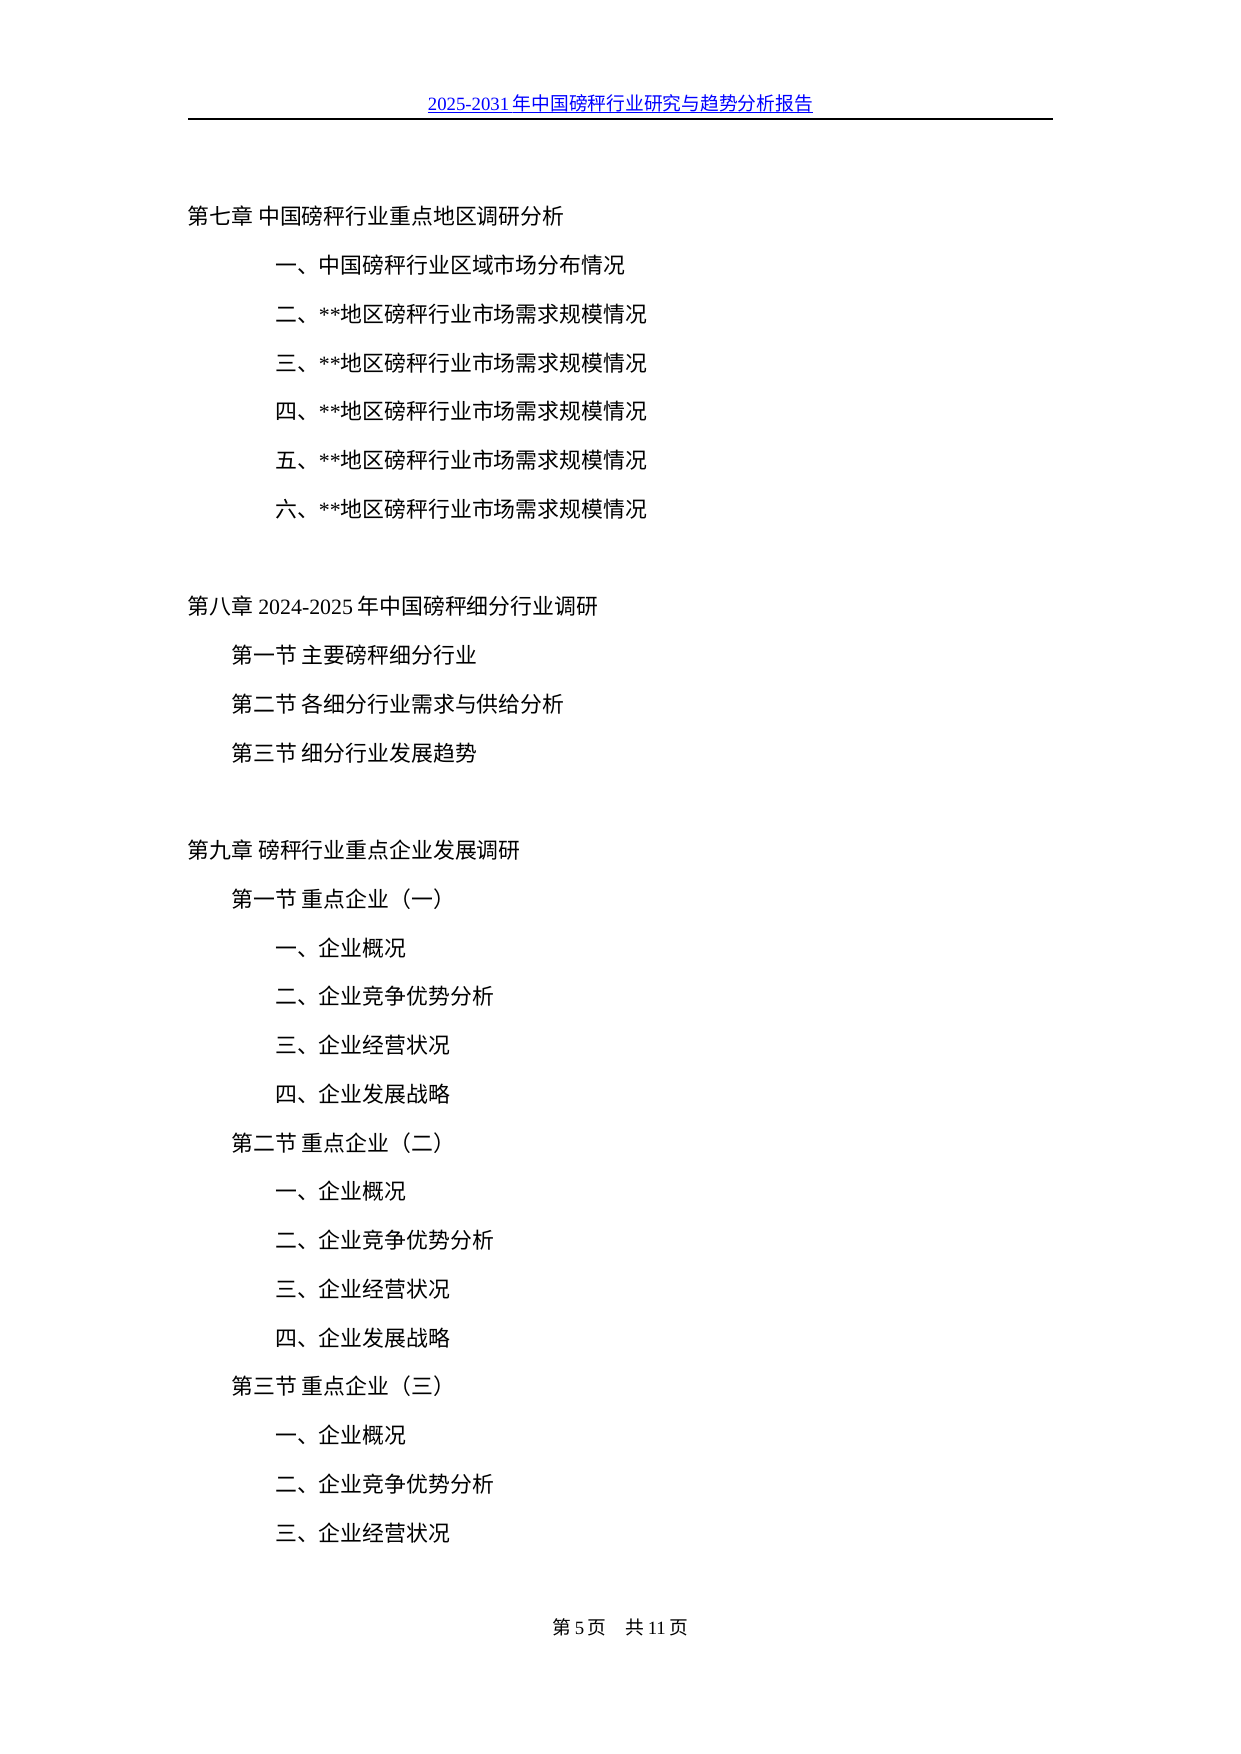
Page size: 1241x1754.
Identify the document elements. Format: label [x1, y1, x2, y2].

text [187, 150, 1053, 1548]
